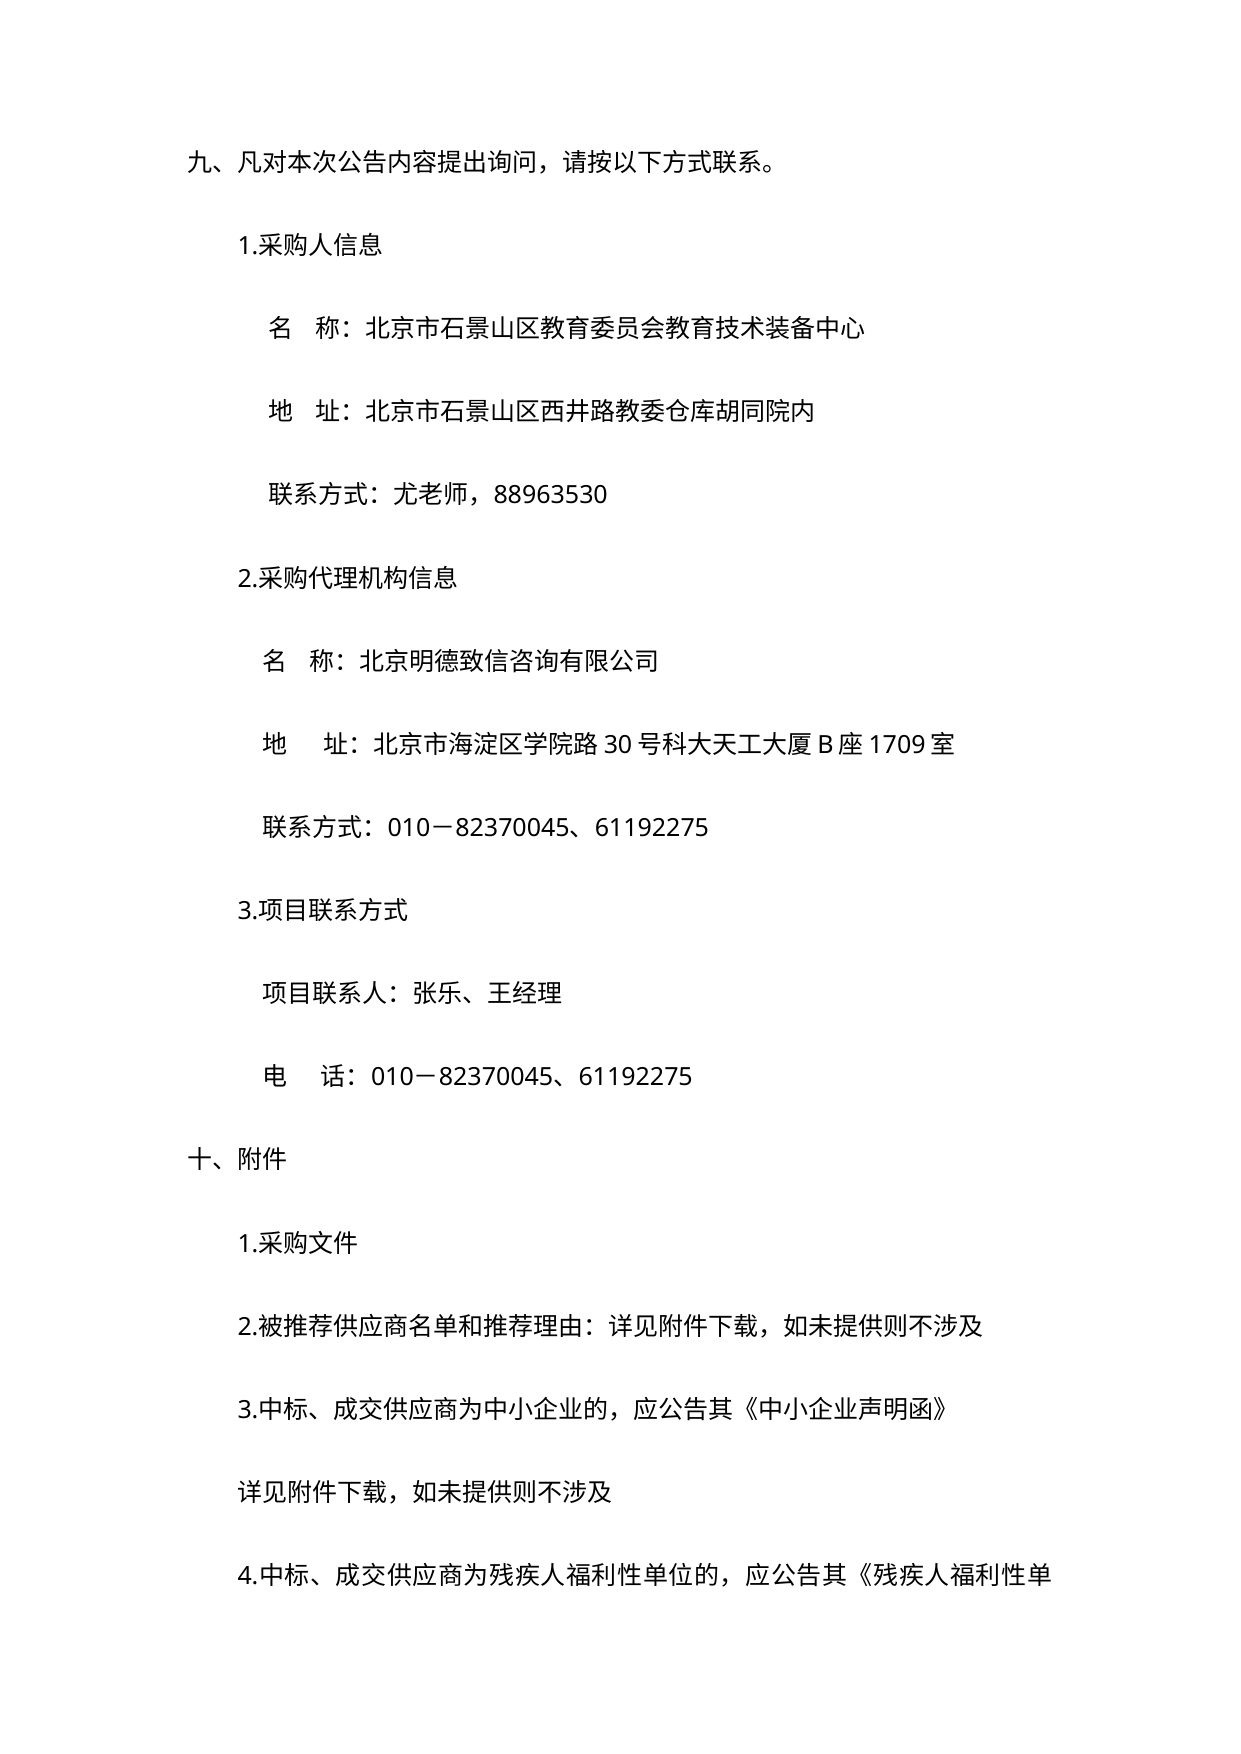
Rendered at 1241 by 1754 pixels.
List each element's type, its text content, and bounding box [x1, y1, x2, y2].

text 地 址：北京市海淀区学院路30号科大天工大厦B座1709室 [187, 710, 1053, 775]
text 十、附件 [187, 1126, 1053, 1191]
text 2.采购代理机构信息 [187, 544, 1053, 609]
text 电 话：010－82370045、61192275 [187, 1042, 1053, 1107]
text 1.采购文件 [187, 1209, 1053, 1274]
text 项目联系人：张乐、王经理 [187, 959, 1053, 1024]
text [187, 1541, 1053, 1606]
text 3.项目联系方式 [187, 876, 1053, 941]
text 联系方式：010－82370045、61192275 [187, 793, 1053, 858]
text 名 称：北京明德致信咨询有限公司 [187, 627, 1053, 692]
text 1.采购人信息 [187, 211, 1053, 276]
text 详见附件下载，如未提供则不涉及 [187, 1458, 1053, 1523]
text 3.中标、成交供应商为中小企业的，应公告其《中小企业声明函》 [187, 1375, 1053, 1440]
text 地 址：北京市石景山区西井路教委仓库胡同院内 [268, 377, 1053, 442]
text 2.被推荐供应商名单和推荐理由：详见附件下载，如未提供则不涉及 [187, 1292, 1053, 1357]
text 九、凡对本次公告内容提出询问，请按以下方式联系。 [187, 128, 1053, 193]
text 联系方式：尤老师，88963530 [268, 461, 1053, 526]
text 名 称：北京市石景山区教育委员会教育技术装备中心 [268, 294, 1053, 359]
